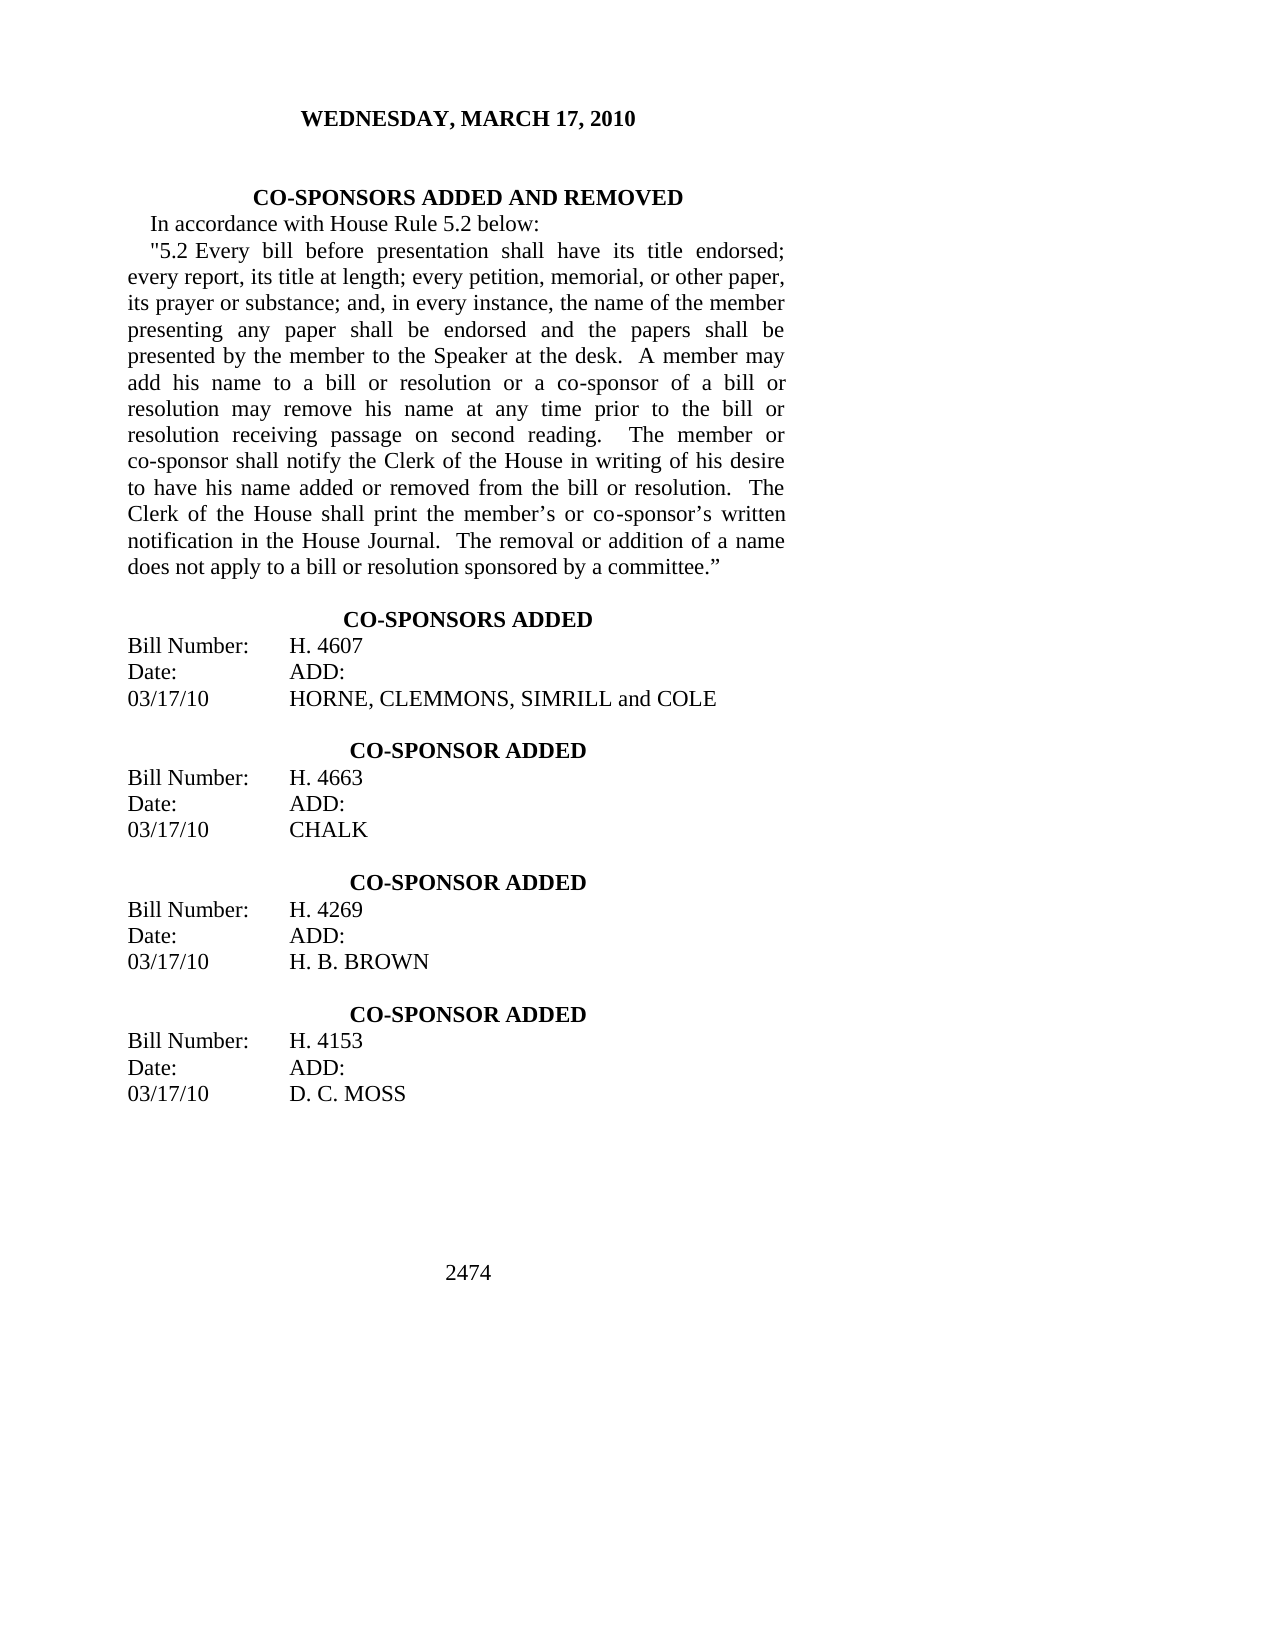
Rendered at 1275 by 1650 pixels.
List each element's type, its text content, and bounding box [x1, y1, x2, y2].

table_cell Date: [116, 1054, 278, 1080]
table_header H. 4607 [278, 632, 752, 658]
table_header H. 4663 [278, 764, 394, 790]
table_header Bill Number: [116, 764, 278, 790]
text In accordance with House Rule 5.2 below: [127, 210, 786, 237]
table_header Bill Number: [116, 632, 278, 658]
table_header H. 4269 [278, 896, 458, 922]
table_cell ADD: [278, 922, 458, 948]
table_cell D. C. MOSS [278, 1080, 433, 1106]
table_cell Date: [116, 790, 278, 817]
text "5.2 Every bill before presentation shall have its title endorsed; every report, its title at length; every petition, memorial, or other paper, its prayer or substance; and, in every instance, the name of the member presenting any paper shall be endorsed and the papers shall be presented by the member to the Speaker at the desk. A member may add his name to a bill or resolution or a co-sponsor of a bill or resolution may remove his name at any time prior to the bill or resolution receiving passage on second reading. The member or co-sponsor shall notify the Clerk of the House in writing of his desire to have his name added or removed from the bill or resolution. The Clerk of the House shall print the member’s or co-sponsor’s written notification in the House Journal. The removal or addition of a name does not apply to a bill or resolution sponsored by a committee.” [127, 237, 786, 579]
table_cell ADD: [278, 659, 752, 685]
table_cell CHALK [278, 817, 394, 843]
text CO-SPONSORS ADDED [127, 606, 786, 632]
table_cell 03/17/10 [116, 948, 278, 975]
text CO-SPONSORS ADDED AND REMOVED [127, 184, 786, 210]
table_header Bill Number: [116, 1028, 278, 1054]
table_cell 03/17/10 [116, 817, 278, 843]
table_cell HORNE, CLEMMONS, SIMRILL and COLE [278, 685, 752, 711]
table_header H. 4153 [278, 1028, 433, 1054]
text CO-SPONSOR ADDED [127, 869, 786, 896]
table_cell 03/17/10 [116, 1080, 278, 1106]
table_cell H. B. BROWN [278, 948, 458, 975]
text CO-SPONSOR ADDED [127, 737, 786, 764]
table_cell ADD: [278, 790, 394, 817]
text CO-SPONSOR ADDED [127, 1001, 786, 1027]
table_cell ADD: [278, 1054, 433, 1080]
table_header Bill Number: [116, 896, 278, 922]
table_cell Date: [116, 659, 278, 685]
table_cell Date: [116, 922, 278, 948]
table_cell 03/17/10 [116, 685, 278, 711]
